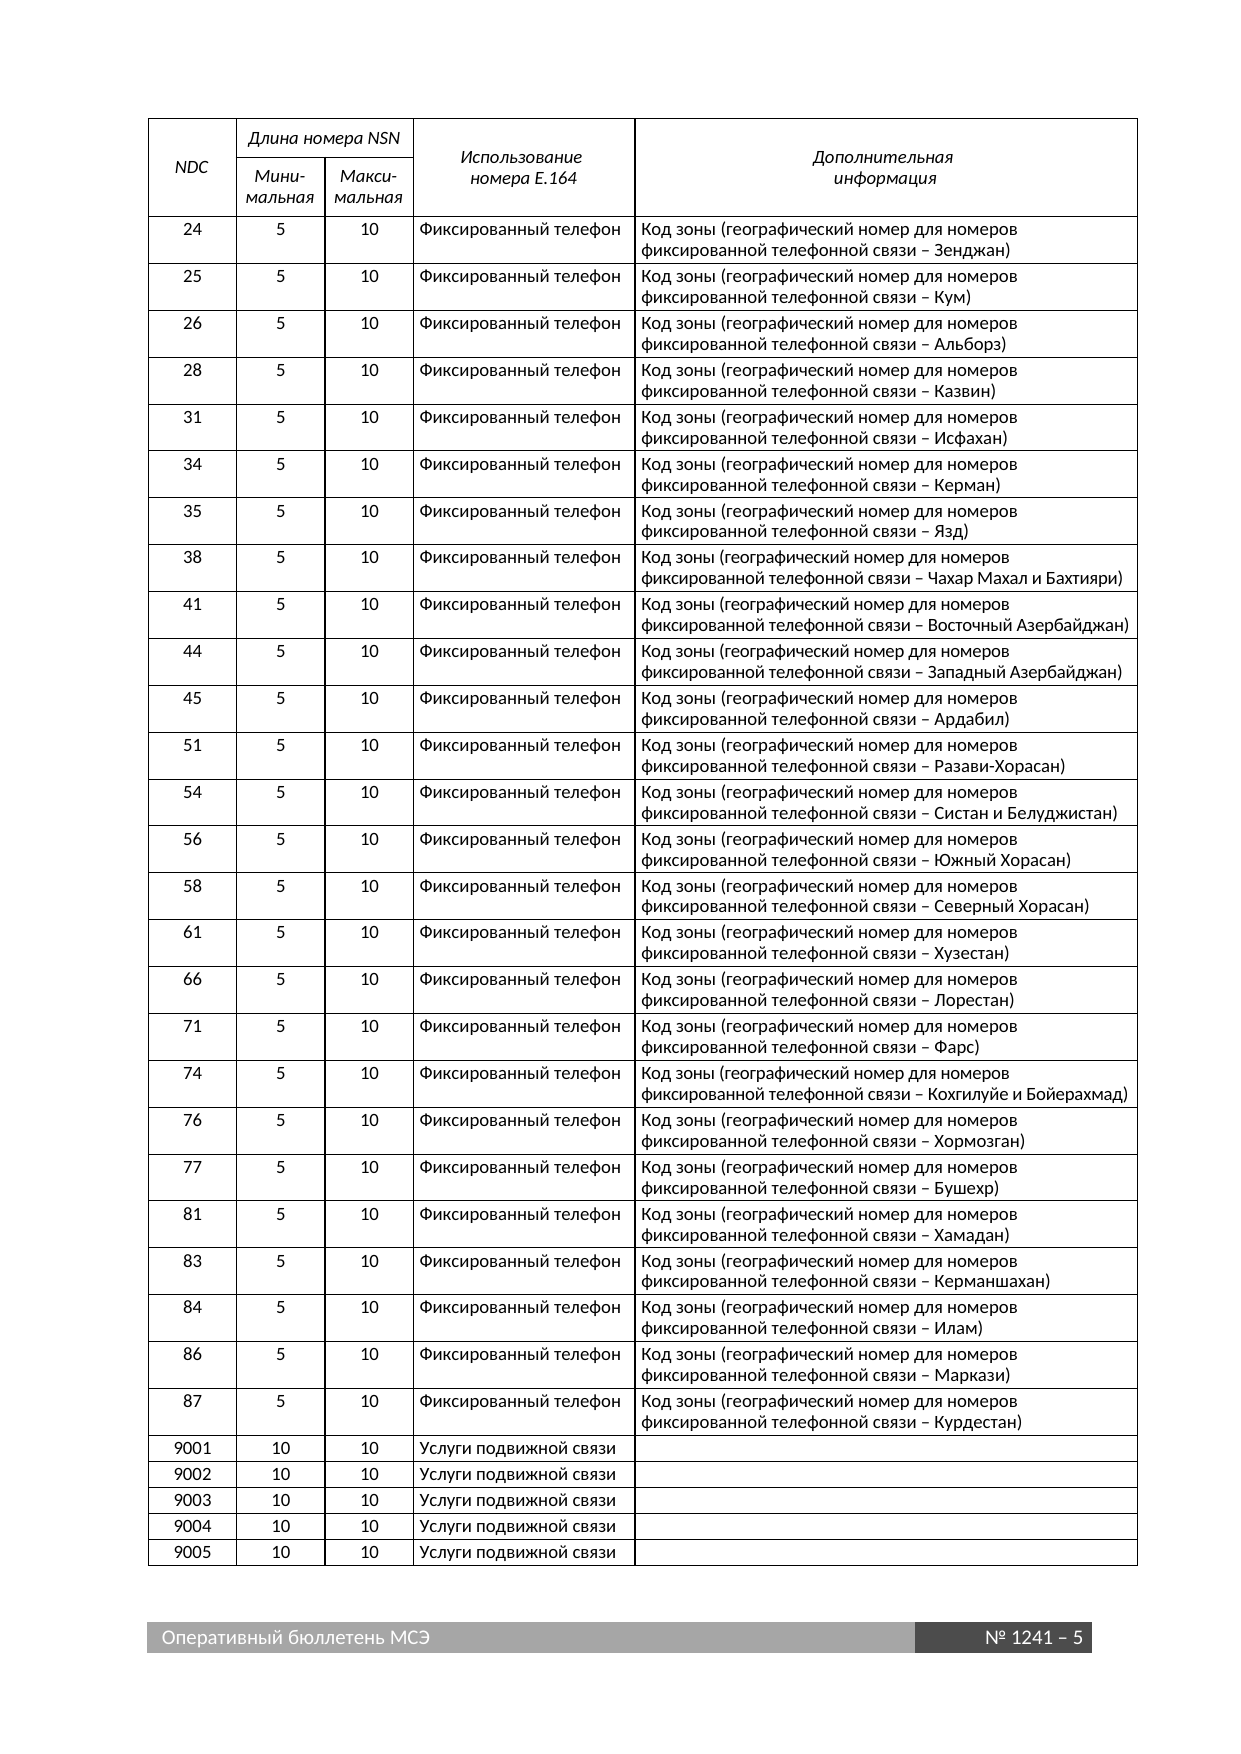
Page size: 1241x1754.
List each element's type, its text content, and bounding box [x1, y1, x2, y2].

table_cell 5 [237, 1295, 324, 1341]
table_cell 10 [326, 545, 413, 591]
table_cell 54 [149, 780, 236, 825]
table_cell 24 [149, 217, 236, 263]
table_cell Фиксированный телефон [414, 873, 634, 919]
table_cell [636, 1436, 1137, 1461]
table_header Длина номера NSN [237, 119, 413, 157]
table_cell 5 [237, 1201, 324, 1247]
table_cell Фиксированный телефон [414, 1248, 634, 1294]
table_cell 5 [237, 1108, 324, 1153]
table_cell 61 [149, 920, 236, 966]
table_cell Фиксированный телефон [414, 451, 634, 497]
table_cell Фиксированный телефон [414, 733, 634, 778]
table_cell Код зоны (географический номер для номеров фиксированной телефонной связи – Язд) [636, 498, 1137, 544]
table_cell Код зоны (географический номер для номеров фиксированной телефонной связи – Керман) [636, 451, 1137, 497]
table_cell Код зоны (географический номер для номеров фиксированной телефонной связи – Западный Азербайджан) [636, 639, 1137, 685]
table_cell Фиксированный телефон [414, 639, 634, 685]
table_cell Фиксированный телефон [414, 967, 634, 1013]
table_cell Фиксированный телефон [414, 498, 634, 544]
table_cell Фиксированный телефон [414, 217, 634, 263]
table_header Дополнительная информация [636, 119, 1137, 216]
table_cell 5 [237, 498, 324, 544]
table_cell 5 [237, 217, 324, 263]
table_cell 5 [237, 920, 324, 966]
table_cell 5 [237, 733, 324, 778]
table_cell 5 [237, 1014, 324, 1060]
table_cell Услуги подвижной связи [414, 1462, 634, 1487]
table_cell [636, 1488, 1137, 1513]
table_cell 10 [326, 733, 413, 778]
table_cell Фиксированный телефон [414, 920, 634, 966]
table_cell Фиксированный телефон [414, 1155, 634, 1200]
table_cell 66 [149, 967, 236, 1013]
table_cell 10 [326, 780, 413, 825]
table_cell Код зоны (географический номер для номеров фиксированной телефонной связи – Восточный Азербайджан) [636, 592, 1137, 638]
table_cell Код зоны (географический номер для номеров фиксированной телефонной связи – Бушехр) [636, 1155, 1137, 1200]
table_cell Фиксированный телефон [414, 780, 634, 825]
table_cell Фиксированный телефон [414, 592, 634, 638]
table_cell 10 [326, 686, 413, 732]
table_cell Код зоны (географический номер для номеров фиксированной телефонной связи – Чахар Махал и Бахтияри) [636, 545, 1137, 591]
table_cell 35 [149, 498, 236, 544]
table_cell 10 [326, 1342, 413, 1388]
table_cell 41 [149, 592, 236, 638]
table_cell 5 [237, 264, 324, 310]
table_cell 81 [149, 1201, 236, 1247]
table_cell Фиксированный телефон [414, 1108, 634, 1153]
table_cell Код зоны (географический номер для номеров фиксированной телефонной связи – Ардабил) [636, 686, 1137, 732]
table_cell 56 [149, 826, 236, 872]
table_cell 38 [149, 545, 236, 591]
table_cell Фиксированный телефон [414, 826, 634, 872]
table_cell Код зоны (географический номер для номеров фиксированной телефонной связи – Курдестан) [636, 1389, 1137, 1435]
table_cell 10 [326, 217, 413, 263]
table_cell 10 [326, 1248, 413, 1294]
table_cell 58 [149, 873, 236, 919]
table_cell 44 [149, 639, 236, 685]
table_cell 5 [237, 826, 324, 872]
table_cell 5 [237, 1155, 324, 1200]
table_cell 10 [326, 1295, 413, 1341]
table_cell Код зоны (географический номер для номеров фиксированной телефонной связи – Альборз) [636, 311, 1137, 357]
table_cell 77 [149, 1155, 236, 1200]
table_cell 10 [237, 1514, 324, 1539]
table_cell 5 [237, 1061, 324, 1107]
table_cell Фиксированный телефон [414, 264, 634, 310]
table_cell 10 [326, 920, 413, 966]
table_cell 10 [326, 405, 413, 450]
table_cell 10 [326, 1389, 413, 1435]
table_cell 5 [237, 592, 324, 638]
table_cell 10 [326, 264, 413, 310]
table_cell 5 [237, 311, 324, 357]
table_cell 83 [149, 1248, 236, 1294]
table_cell 51 [149, 733, 236, 778]
table_cell 5 [237, 873, 324, 919]
table_cell 10 [237, 1540, 324, 1565]
table_cell Код зоны (географический номер для номеров фиксированной телефонной связи – Фарс) [636, 1014, 1137, 1060]
table_cell Код зоны (географический номер для номеров фиксированной телефонной связи – Кум) [636, 264, 1137, 310]
table_cell 31 [149, 405, 236, 450]
table_cell [636, 1540, 1137, 1565]
table_cell Услуги подвижной связи [414, 1488, 634, 1513]
table_cell Фиксированный телефон [414, 1014, 634, 1060]
table_header NDC [149, 119, 236, 216]
table_cell Фиксированный телефон [414, 1342, 634, 1388]
table_cell Макси- мальная [326, 158, 413, 216]
table_cell 10 [326, 1155, 413, 1200]
table_cell Фиксированный телефон [414, 311, 634, 357]
table_cell 74 [149, 1061, 236, 1107]
table_cell Фиксированный телефон [414, 545, 634, 591]
table_cell Код зоны (географический номер для номеров фиксированной телефонной связи – Южный Хорасан) [636, 826, 1137, 872]
table_cell 84 [149, 1295, 236, 1341]
table_header Использование номера E.164 [414, 119, 634, 216]
table_cell Фиксированный телефон [414, 405, 634, 450]
table_cell Код зоны (географический номер для номеров фиксированной телефонной связи – Керманшахан) [636, 1248, 1137, 1294]
table_cell 10 [326, 1514, 413, 1539]
table_cell 5 [237, 545, 324, 591]
table_cell Услуги подвижной связи [414, 1436, 634, 1461]
table_cell Услуги подвижной связи [414, 1540, 634, 1565]
table_cell 76 [149, 1108, 236, 1153]
table_cell 10 [326, 1014, 413, 1060]
table_cell 5 [237, 686, 324, 732]
table_cell 87 [149, 1389, 236, 1435]
table_cell 10 [326, 826, 413, 872]
table_cell Фиксированный телефон [414, 1389, 634, 1435]
table_cell 5 [237, 967, 324, 1013]
table_cell 5 [237, 639, 324, 685]
table_cell 10 [326, 1201, 413, 1247]
table_cell Фиксированный телефон [414, 1061, 634, 1107]
table_cell 9002 [149, 1462, 236, 1487]
table_cell 10 [326, 967, 413, 1013]
table_cell Код зоны (географический номер для номеров фиксированной телефонной связи – Хормозган) [636, 1108, 1137, 1153]
table_cell 9001 [149, 1436, 236, 1461]
table_cell 10 [326, 873, 413, 919]
table_cell 10 [326, 311, 413, 357]
table_cell 10 [326, 451, 413, 497]
table_cell Код зоны (географический номер для номеров фиксированной телефонной связи – Исфахан) [636, 405, 1137, 450]
table_cell Код зоны (географический номер для номеров фиксированной телефонной связи – Хузестан) [636, 920, 1137, 966]
table_cell 5 [237, 405, 324, 450]
table_cell 10 [326, 1108, 413, 1153]
table_cell [636, 1514, 1137, 1539]
table_cell 86 [149, 1342, 236, 1388]
table_cell 10 [326, 592, 413, 638]
table_cell Код зоны (географический номер для номеров фиксированной телефонной связи – Зенджан) [636, 217, 1137, 263]
table_cell Код зоны (географический номер для номеров фиксированной телефонной связи – Илам) [636, 1295, 1137, 1341]
table_cell 5 [237, 451, 324, 497]
table_cell 10 [237, 1436, 324, 1461]
table_cell 9003 [149, 1488, 236, 1513]
table_cell 5 [237, 1342, 324, 1388]
table_cell Код зоны (географический номер для номеров фиксированной телефонной связи – Хамадан) [636, 1201, 1137, 1247]
table_cell 5 [237, 1248, 324, 1294]
table_cell Код зоны (географический номер для номеров фиксированной телефонной связи – Маркази) [636, 1342, 1137, 1388]
table_cell 5 [237, 780, 324, 825]
table_cell 10 [237, 1462, 324, 1487]
table_cell 26 [149, 311, 236, 357]
table_cell Код зоны (географический номер для номеров фиксированной телефонной связи – Кохгилуйе и Бойерахмад) [636, 1061, 1137, 1107]
table_cell 34 [149, 451, 236, 497]
table_cell 5 [237, 1389, 324, 1435]
table_cell Фиксированный телефон [414, 686, 634, 732]
table_cell 10 [237, 1488, 324, 1513]
table_cell 9004 [149, 1514, 236, 1539]
table_cell [636, 1462, 1137, 1487]
table_cell 28 [149, 358, 236, 403]
table_cell 10 [326, 498, 413, 544]
table_cell Код зоны (географический номер для номеров фиксированной телефонной связи – Казвин) [636, 358, 1137, 403]
table_cell 9005 [149, 1540, 236, 1565]
table_cell Фиксированный телефон [414, 1295, 634, 1341]
table_cell 10 [326, 639, 413, 685]
table_cell Код зоны (географический номер для номеров фиксированной телефонной связи – Северный Хорасан) [636, 873, 1137, 919]
table_cell Услуги подвижной связи [414, 1514, 634, 1539]
table_cell Фиксированный телефон [414, 358, 634, 403]
table_cell Фиксированный телефон [414, 1201, 634, 1247]
table_cell Код зоны (географический номер для номеров фиксированной телефонной связи – Лорестан) [636, 967, 1137, 1013]
table_cell 5 [237, 358, 324, 403]
table_cell 10 [326, 1436, 413, 1461]
table_cell Мини- мальная [237, 158, 324, 216]
table_cell 10 [326, 1540, 413, 1565]
table_cell 10 [326, 1061, 413, 1107]
table_cell 10 [326, 1488, 413, 1513]
table_cell 10 [326, 1462, 413, 1487]
table_cell 10 [326, 358, 413, 403]
table_cell Код зоны (географический номер для номеров фиксированной телефонной связи – Систан и Белуджистан) [636, 780, 1137, 825]
table_cell Код зоны (географический номер для номеров фиксированной телефонной связи – Разави-Хорасан) [636, 733, 1137, 778]
table_cell 25 [149, 264, 236, 310]
table_cell 45 [149, 686, 236, 732]
table_cell 71 [149, 1014, 236, 1060]
